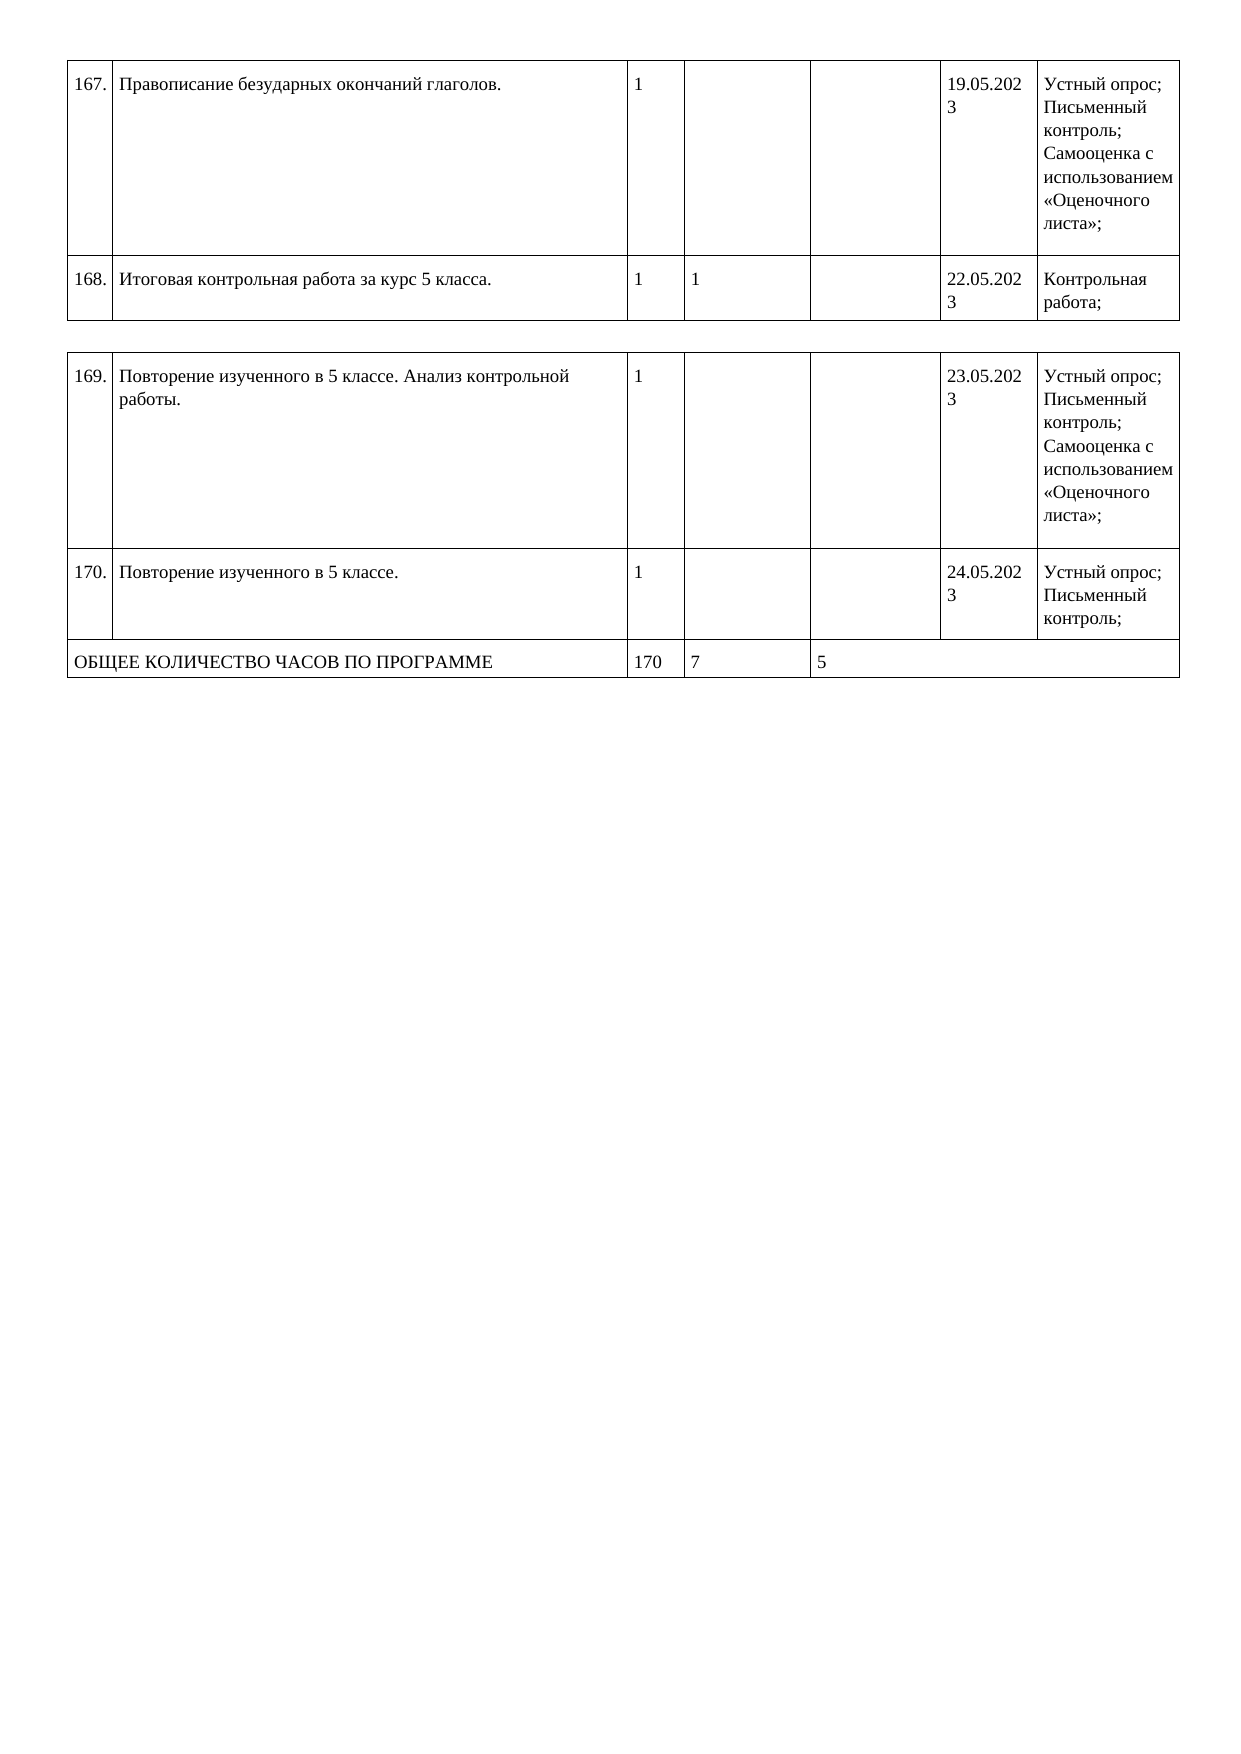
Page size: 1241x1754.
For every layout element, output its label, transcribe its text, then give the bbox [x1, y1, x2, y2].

table_cell 1 [628, 549, 684, 638]
table_cell 170. [68, 549, 112, 638]
table_header 1 [628, 353, 684, 548]
table_cell 24.05.2023 [941, 549, 1037, 638]
table_cell 1 [628, 256, 684, 320]
table_cell Контрольная работа; [1038, 256, 1179, 320]
table_header Устный опрос; Письменный контроль; Самооценка с использованием «Оценочного листа»; [1038, 353, 1179, 548]
table_cell Повторение изученного в 5 классе. [113, 549, 627, 638]
table_cell Правописание безударных окончаний глаголов. [113, 61, 627, 255]
table_header [811, 353, 940, 548]
table_cell 168. [68, 256, 112, 320]
table_cell [811, 549, 940, 638]
table_header Повторение изученного в 5 классе. Анализ контрольной работы. [113, 353, 627, 548]
table_cell 167. [68, 61, 112, 255]
table_cell 22.05.2023 [941, 256, 1037, 320]
table_cell [685, 549, 810, 638]
table_cell Устный опрос; Письменный контроль; [1038, 549, 1179, 638]
table_cell [811, 256, 940, 320]
table_cell 170 [628, 640, 684, 677]
table_cell [811, 61, 940, 255]
table_cell [685, 61, 810, 255]
table_cell ОБЩЕЕ КОЛИЧЕСТВО ЧАСОВ ПО ПРОГРАММЕ [68, 640, 627, 677]
table_header [685, 353, 810, 548]
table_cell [1038, 61, 1179, 255]
table_cell 1 [628, 61, 684, 255]
table_header 23.05.2023 [941, 353, 1037, 548]
table_cell 5 [811, 640, 1179, 677]
table_cell 1 [685, 256, 810, 320]
table_header 169. [68, 353, 112, 548]
table_cell Итоговая контрольная работа за курс 5 класса. [113, 256, 627, 320]
table_cell 7 [685, 640, 810, 677]
table_cell 19.05.2023 [941, 61, 1037, 255]
